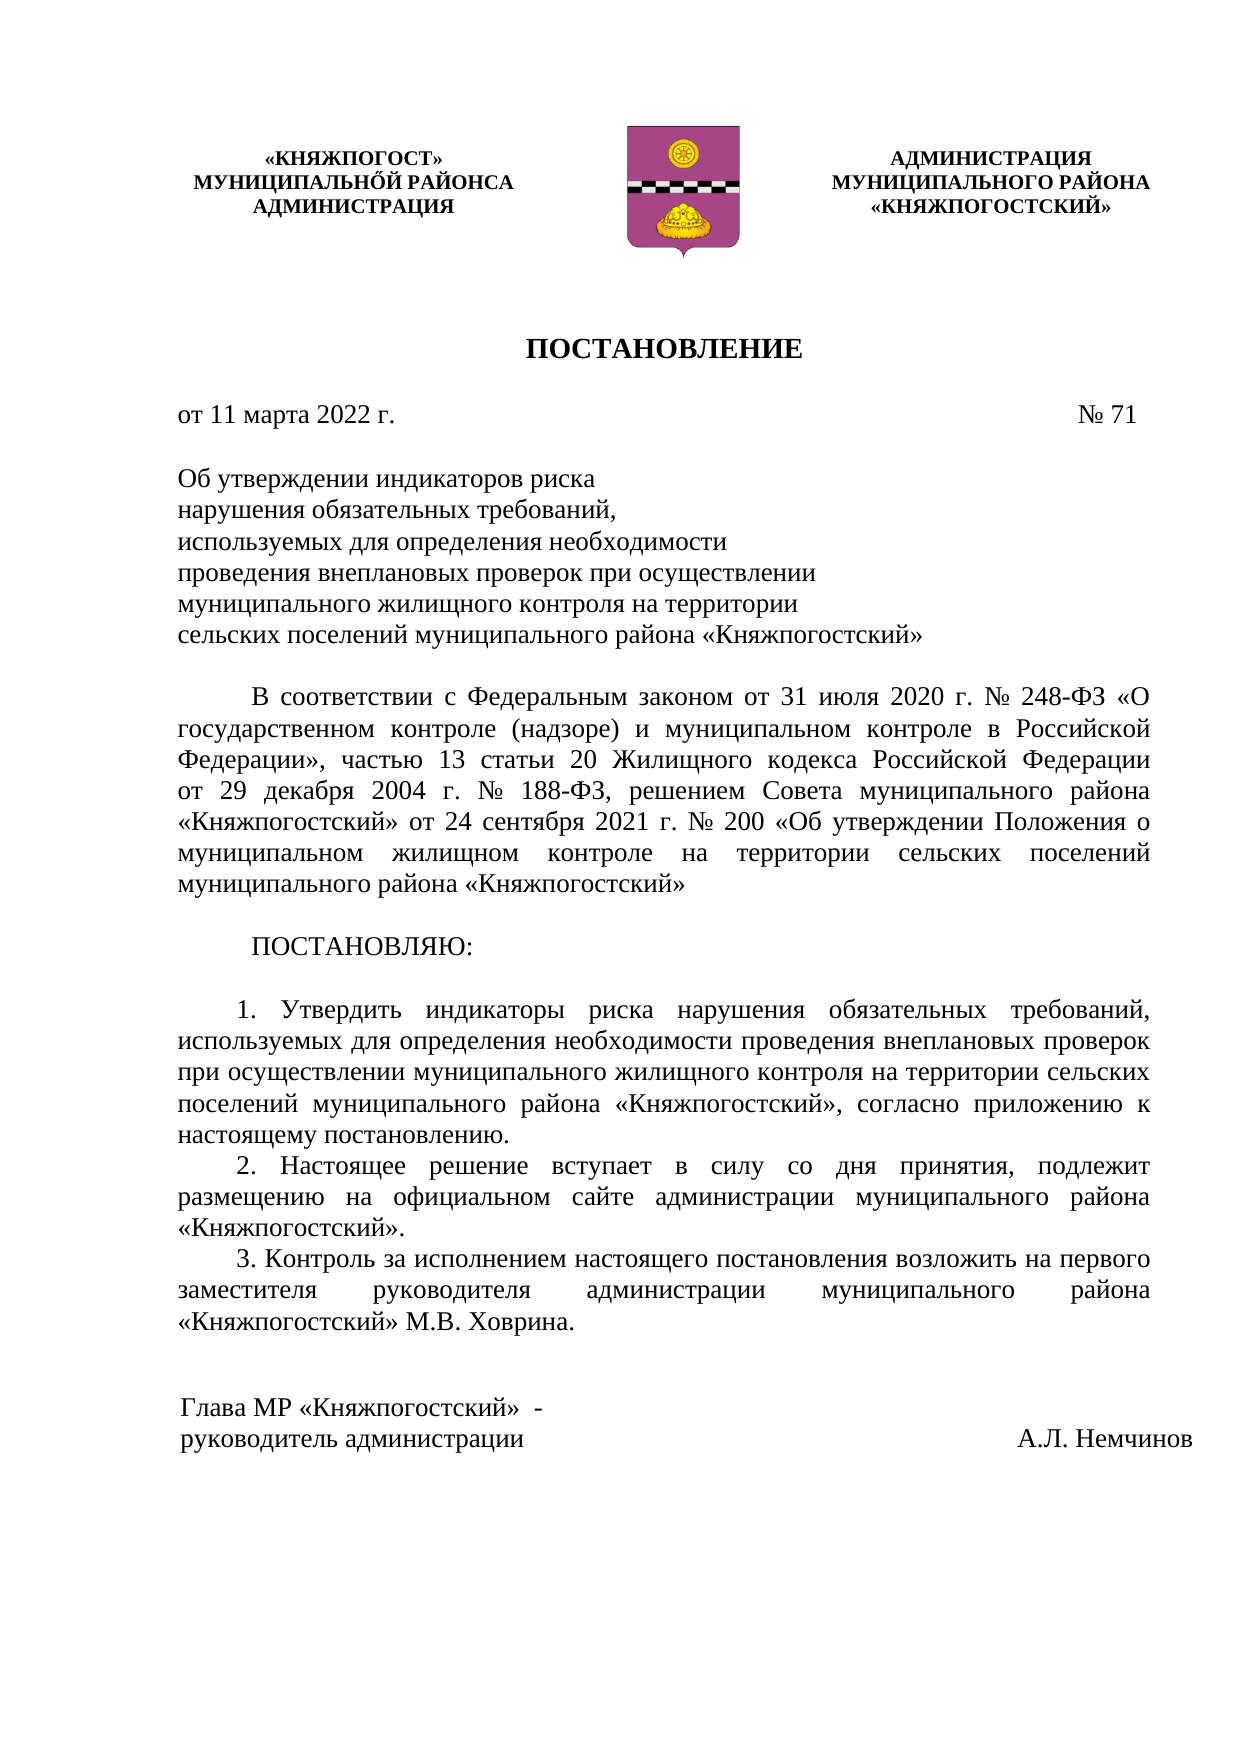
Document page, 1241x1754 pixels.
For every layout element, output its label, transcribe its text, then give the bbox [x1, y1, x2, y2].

text нарушения обязательных требований, [177, 494, 1152, 525]
text ПОСТАНОВЛЕНИЕ [177, 331, 1152, 364]
text 1. Утвердить индикаторы риска нарушения обязательных требований, используемых для определения необходимости проведения внеплановых проверок при осуществлении муниципального жилищного контроля на территории сельских поселений муниципального района «Княжпогостский», согласно приложению к настоящему постановлению. [177, 993, 1152, 1149]
text используемых для определения необходимости [177, 525, 1152, 556]
table_header Глава МР «Княжпогостский» - руководитель администрации [177, 1391, 886, 1493]
text от 11 марта 2022 г. № 71 [177, 398, 1152, 429]
text 2. Настоящее решение вступает в силу со дня принятия, подлежит размещению на официальном сайте администрации муниципального района «Княжпогостский». [177, 1149, 1152, 1242]
text Об утверждении индикаторов риска [177, 462, 1152, 494]
text сельских поселений муниципального района «Княжпогостский» [177, 618, 1152, 649]
table_header А.Л. Немчинов [886, 1391, 1196, 1493]
text 3. Контроль за исполнением настоящего постановления возложить на первого заместителя руководителя администрации муниципального района «Княжпогостский» М.В. Ховрина. [177, 1242, 1152, 1336]
picture [627, 126, 740, 258]
text В соответствии с Федеральным законом от 31 июля 2020 г. № 248-ФЗ «О государственном контроле (надзоре) и муниципальном контроле в Российской Федерации», частью 13 статьи 20 Жилищного кодекса Российской Федерации от 29 декабря 2004 г. № 188-ФЗ, решением Совета муниципального района «Княжпогостский» от 24 сентября 2021 г. № 200 «Об утверждении Положения о муниципальном жилищном контроле на территории сельских поселений муниципального района «Княжпогостский» [177, 681, 1152, 898]
text проведения внеплановых проверок при осуществлении [177, 556, 1152, 587]
text муниципального жилищного контроля на территории [177, 587, 1152, 618]
text ПОСТАНОВЛЯЮ: [177, 930, 1152, 961]
